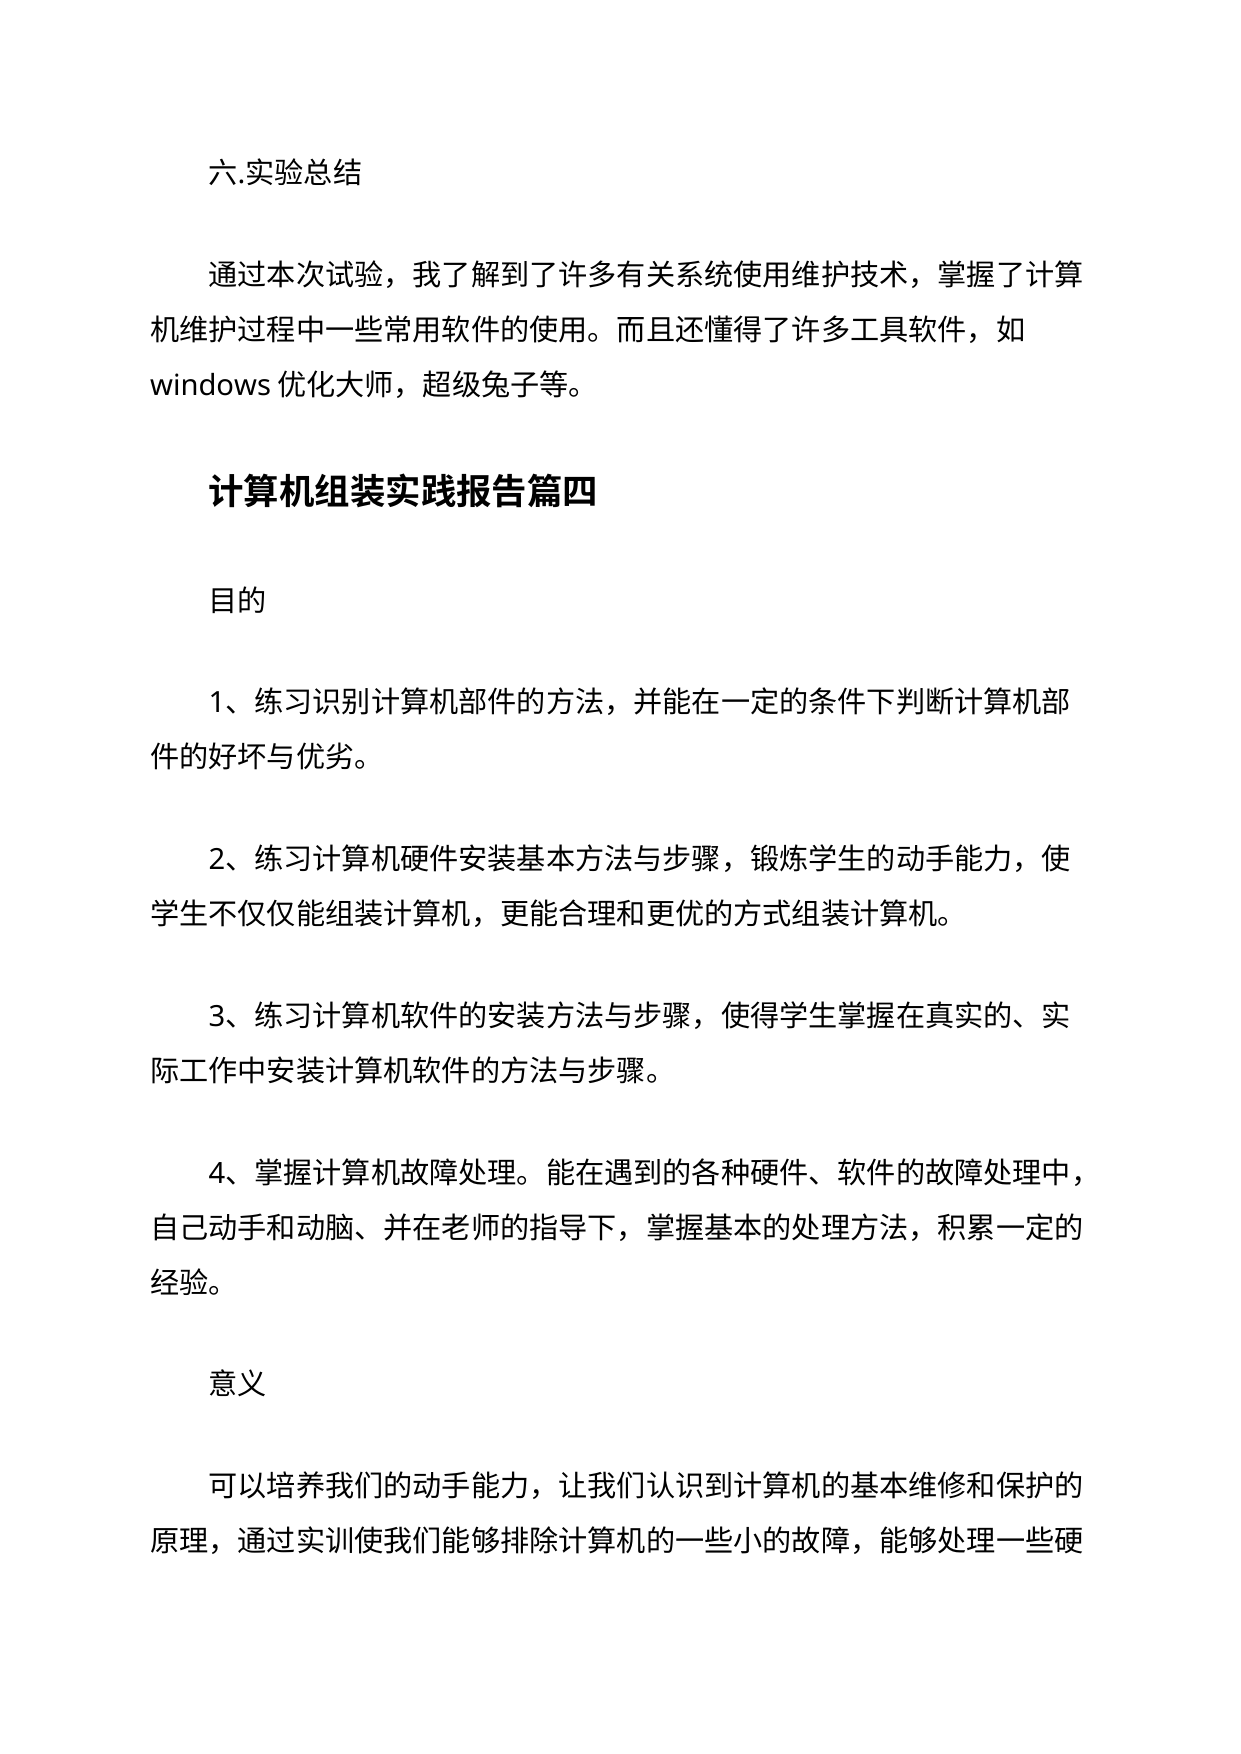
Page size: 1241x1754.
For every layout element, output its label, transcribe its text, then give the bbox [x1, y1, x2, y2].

text 通过本次试验，我了解到了许多有关系统使用维护技术，掌握了计算机维护过程中一些常用软件的使用。而且还懂得了许多工具软件，如windows优化大师，超级兔子等。 [150, 252, 1090, 404]
text 2、练习计算机硬件安装基本方法与步骤，锻炼学生的动手能力，使学生不仅仅能组装计算机，更能合理和更优的方式组装计算机。 [150, 836, 1090, 933]
text 意义 [150, 1361, 1090, 1403]
text 4、掌握计算机故障处理。能在遇到的各种硬件、软件的故障处理中，自己动手和动脑、并在老师的指导下，掌握基本的处理方法，积累一定的经验。 [150, 1149, 1090, 1301]
text 计算机组装实践报告篇四 [150, 464, 1090, 515]
text 3、练习计算机软件的安装方法与步骤，使得学生掌握在真实的、实际工作中安装计算机软件的方法与步骤。 [150, 992, 1090, 1090]
text 1、练习识别计算机部件的方法，并能在一定的条件下判断计算机部件的好坏与优劣。 [150, 679, 1090, 776]
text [150, 1463, 1090, 1560]
text 六.实验总结 [150, 150, 1090, 192]
text 目的 [150, 577, 1090, 619]
